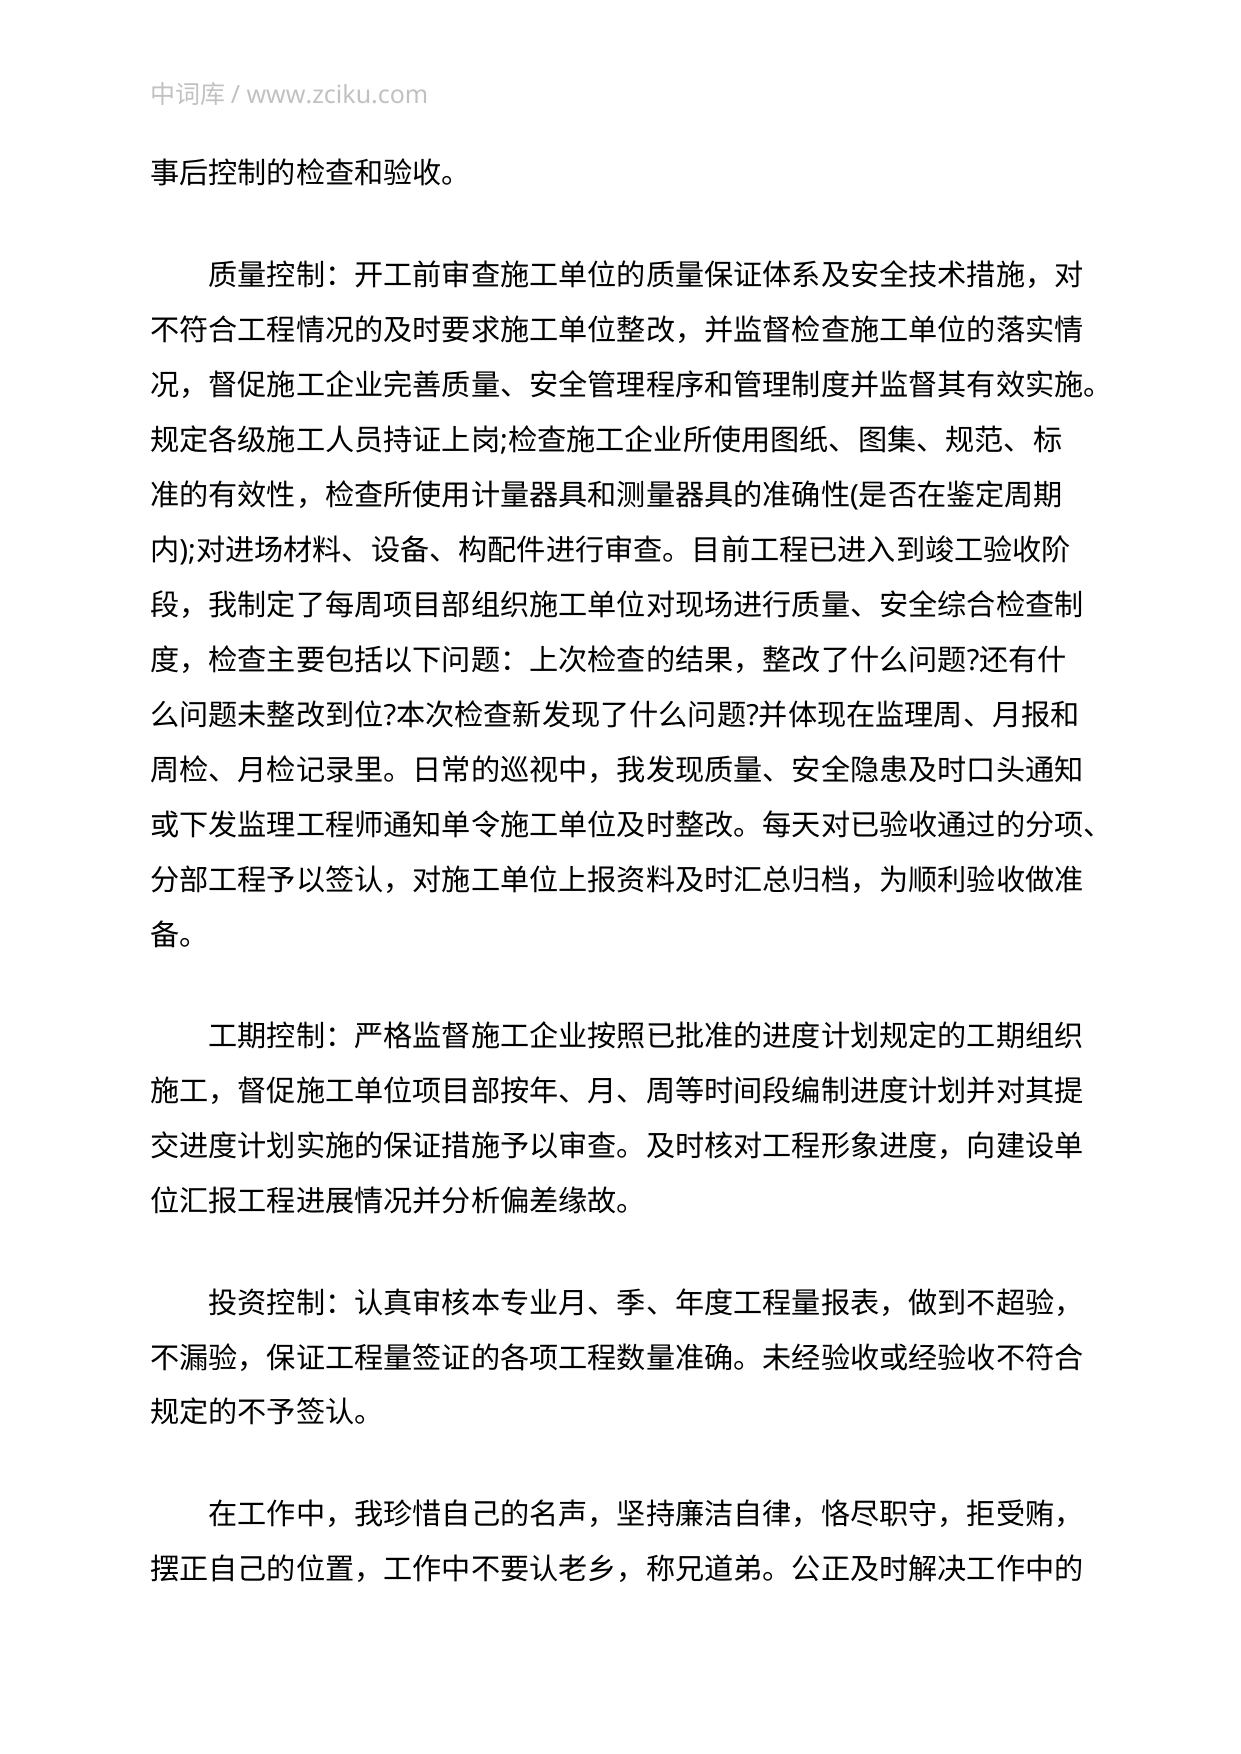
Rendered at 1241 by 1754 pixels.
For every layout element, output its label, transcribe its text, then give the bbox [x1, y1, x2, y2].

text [150, 150, 1090, 192]
text 投资控制：认真审核本专业月、季、年度工程量报表，做到不超验，不漏验，保证工程量签证的各项工程数量准确。未经验收或经验收不符合规定的不予签认。 [150, 1279, 1090, 1431]
text 质量控制：开工前审查施工单位的质量保证体系及安全技术措施，对不符合工程情况的及时要求施工单位整改，并监督检查施工单位的落实情况，督促施工企业完善质量、安全管理程序和管理制度并监督其有效实施。规定各级施工人员持证上岗;检查施工企业所使用图纸、图集、规范、标准的有效性，检查所使用计量器具和测量器具的准确性(是否在鉴定周期内);对进场材料、设备、构配件进行审查。目前工程已进入到竣工验收阶段，我制定了每周项目部组织施工单位对现场进行质量、安全综合检查制度，检查主要包括以下问题：上次检查的结果，整改了什么问题?还有什么问题未整改到位?本次检查新发现了什么问题?并体现在监理周、月报和周检、月检记录里。日常的巡视中，我发现质量、安全隐患及时口头通知或下发监理工程师通知单令施工单位及时整改。每天对已验收通过的分项、分部工程予以签认，对施工单位上报资料及时汇总归档，为顺利验收做准备。 [150, 252, 1090, 953]
text 工期控制：严格监督施工企业按照已批准的进度计划规定的工期组织施工，督促施工单位项目部按年、月、周等时间段编制进度计划并对其提交进度计划实施的保证措施予以审查。及时核对工程形象进度，向建设单位汇报工程进展情况并分析偏差缘故。 [150, 1013, 1090, 1220]
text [150, 1491, 1090, 1588]
